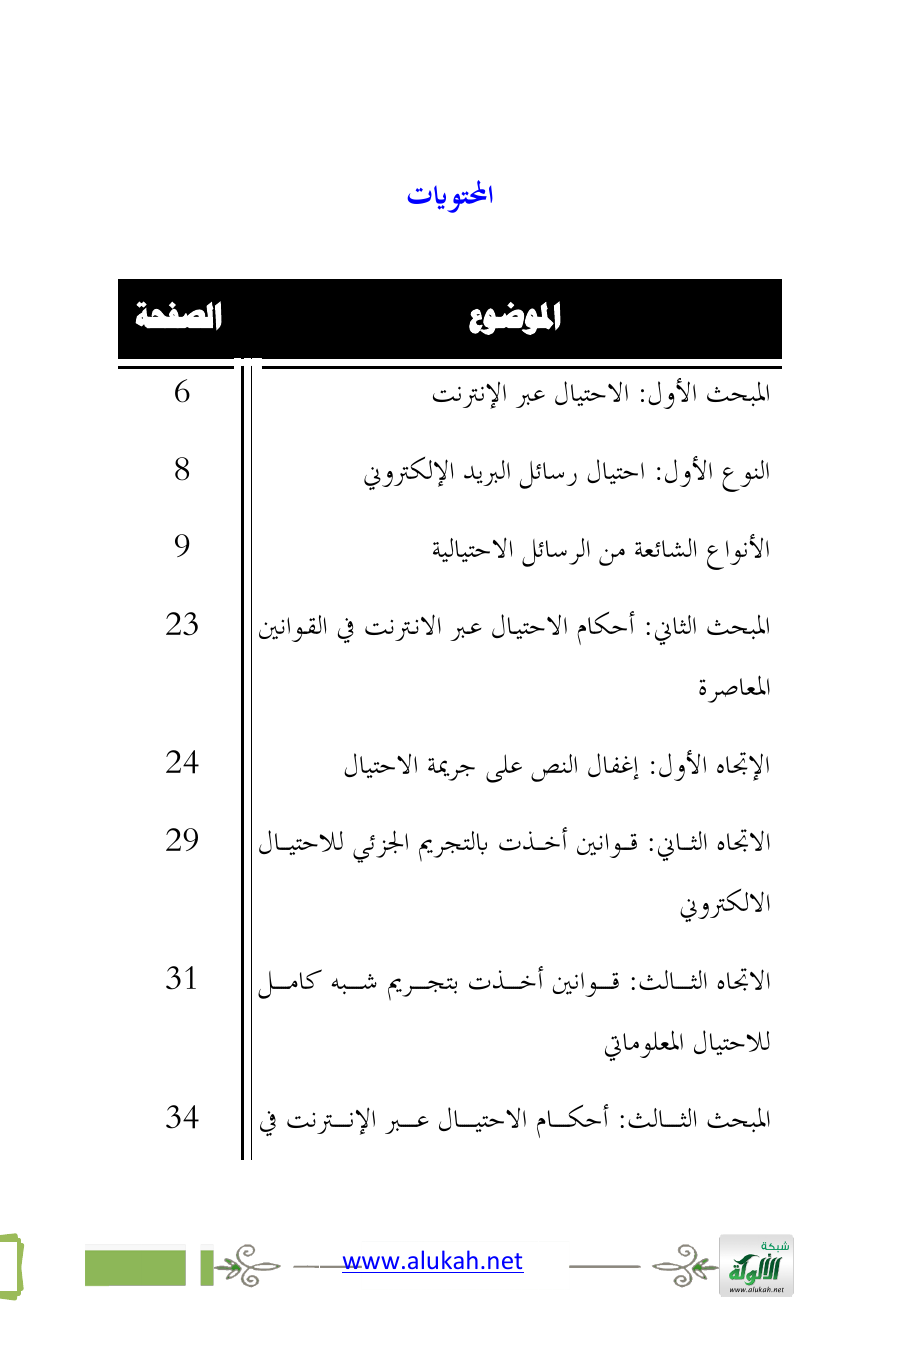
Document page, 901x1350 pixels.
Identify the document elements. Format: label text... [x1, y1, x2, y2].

table_cell المبحث الثالث: أحكام الاحتيال عبر الإنترنت في الشريعة الإسلامية [252, 1094, 782, 1160]
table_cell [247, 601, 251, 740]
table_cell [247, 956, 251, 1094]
table_header الصفحة [118, 280, 247, 358]
table_cell الأنواع الشائعة من الرسائل الاحتيالية [252, 524, 782, 601]
picture [85, 1231, 815, 1310]
table_cell المبحث الثاني: أحكام الاحتيال عبر الانترنت في القوانين المعاصرة [252, 601, 782, 740]
table_cell النوع الأول: احتيال رسائل البريد الإلكتروني [252, 446, 782, 524]
table_cell 6 [118, 358, 247, 446]
table_cell 24 [118, 740, 241, 817]
table_cell 34 [118, 1094, 241, 1160]
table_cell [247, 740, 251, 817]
table_cell الإتجاه الأول: إغفال النص على جريمة الاحتيال [252, 740, 782, 817]
table_cell 9 [118, 524, 241, 601]
table_cell الاتجاه الثالث: قوانين أخذت بتجريم شبه كامل للاحتيال المعلوماتي [252, 956, 782, 1094]
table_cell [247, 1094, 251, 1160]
table_cell 8 [118, 446, 241, 524]
table_header الموضوع [247, 280, 782, 358]
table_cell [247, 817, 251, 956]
table_cell 29 [118, 817, 241, 956]
table_cell 23 [118, 601, 241, 740]
table_cell الاتجاه الثاني: قوانين أخذت بالتجريم الجزئي للاحتيال الالكتروني [252, 817, 782, 956]
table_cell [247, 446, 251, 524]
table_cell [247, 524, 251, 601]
table_cell المبحث الأول: الاحتيال عبر الإنترنت [247, 358, 782, 446]
table_cell 31 [118, 956, 241, 1094]
